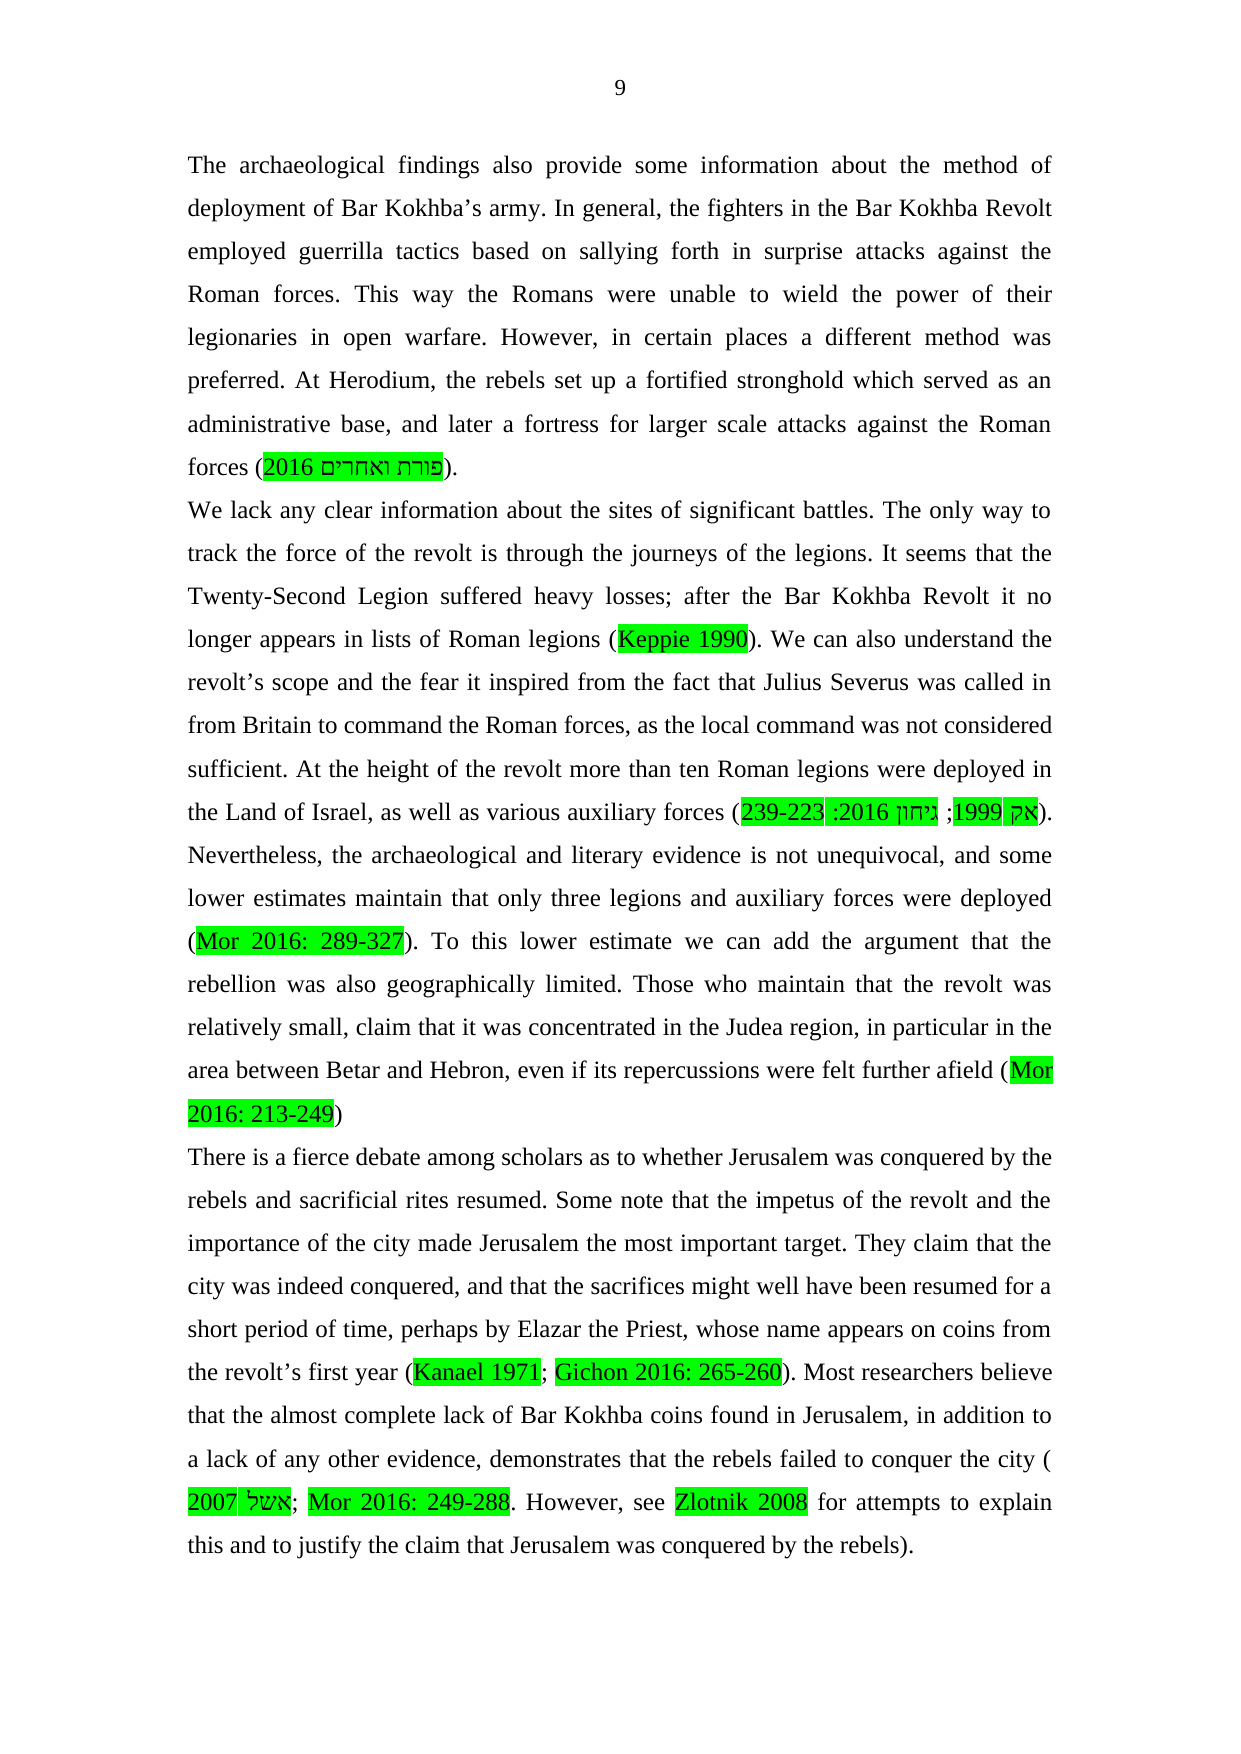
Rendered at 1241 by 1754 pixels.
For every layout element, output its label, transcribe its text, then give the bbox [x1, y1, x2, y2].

text There is a fierce debate among scholars as to whether Jerusalem was conquered by the rebels and sacrificial rites resumed. Some note that the impetus of the revolt and the importance of the city made Jerusalem the most important target. They claim that the city was indeed conquered, and that the sacrifices might well have been resumed for a short period of time, perhaps by Elazar the Priest, whose name appears on coins from the revolt’s first year (Kanael 1971; Gichon 2016: 265-260). Most researchers believe that the almost complete lack of Bar Kokhba coins found in Jerusalem, in addition to a lack of any other evidence, demonstrates that the rebels failed to conquer the city (אשל 2007; Mor 2016: 249-288. However, see Zlotnik 2008 for attempts to explain this and to justify the claim that Jerusalem was conquered by the rebels). [187, 1142, 1053, 1559]
text We lack any clear information about the sites of significant battles. The only way to track the force of the revolt is through the journeys of the legions. It seems that the Twenty-Second Legion suffered heavy losses; after the Bar Kokhba Revolt it no longer appears in lists of Roman legions (Keppie 1990). We can also understand the revolt’s scope and the fear it inspired from the fact that Julius Severus was called in from Britain to command the Roman forces, as the local command was not considered sufficient. At the height of the revolt more than ten Roman legions were deployed in the Land of Israel, as well as various auxiliary forces (אק 1999; גיחון 2016: 239-223). Nevertheless, the archaeological and literary evidence is not unequivocal, and some lower estimates maintain that only three legions and auxiliary forces were deployed (Mor 2016: 289-327). To this lower estimate we can add the argument that the rebellion was also geographically limited. Those who maintain that the revolt was relatively small, claim that it was concentrated in the Judea region, in particular in the area between Betar and Hebron, even if its repercussions were felt further afield (Mor 2016: 213-249) [187, 495, 1053, 1127]
text The archaeological findings also provide some information about the method of deployment of Bar Kokhba’s army. In general, the fighters in the Bar Kokhba Revolt employed guerrilla tactics based on sallying forth in surprise attacks against the Roman forces. This way the Romans were unable to wield the power of their legionaries in open warfare. However, in certain places a different method was preferred. At Herodium, the rebels set up a fortified stronghold which served as an administrative base, and later a fortress for larger scale attacks against the Roman forces (פורת ואחרים 2016). [187, 150, 1053, 481]
